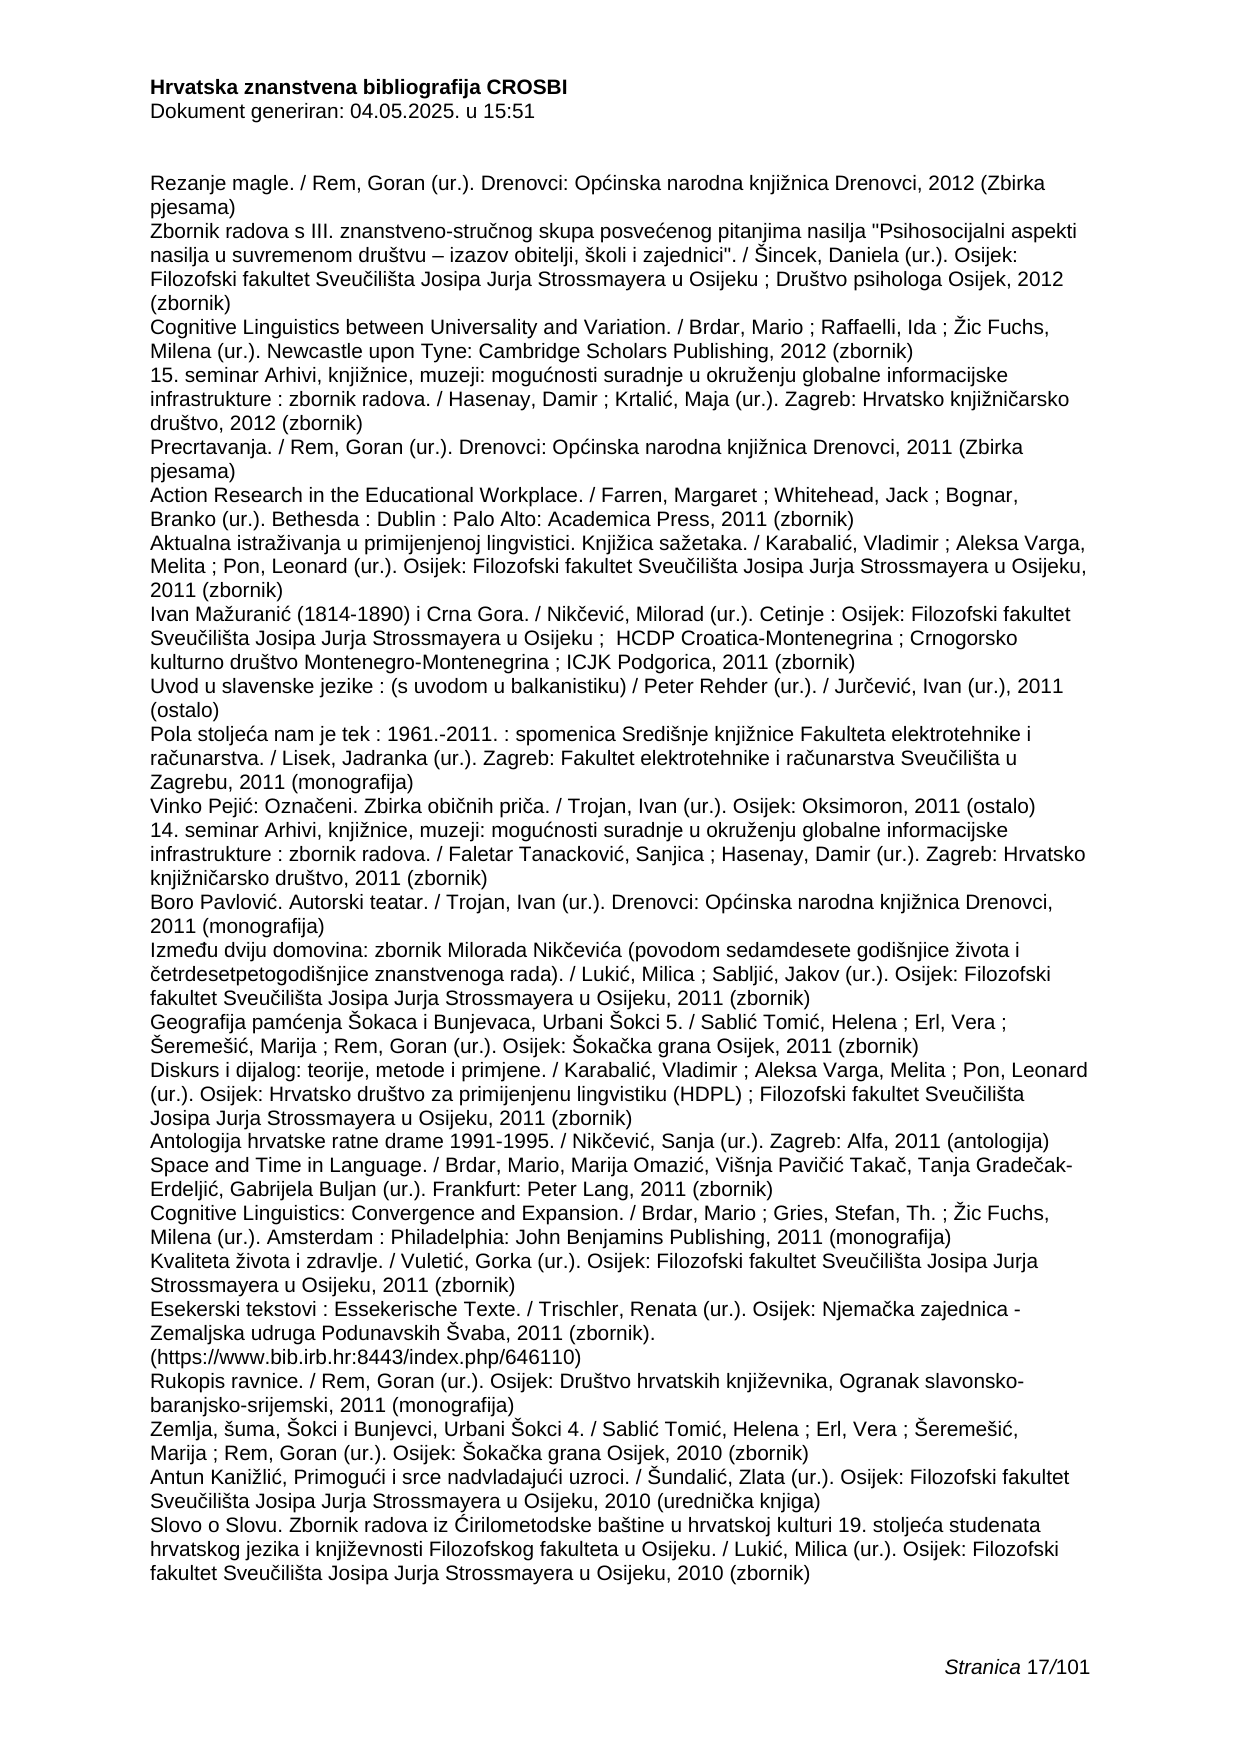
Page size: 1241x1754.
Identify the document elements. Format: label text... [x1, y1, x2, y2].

text Precrtavanja. / Rem, Goran (ur.). Drenovci: Općinska narodna knjižnica Drenovci, 2011 (Zbirka pjesama) [150, 434, 1090, 482]
text Action Research in the Educational Workplace. / Farren, Margaret ; Whitehead, Jack ; Bognar, Branko (ur.). Bethesda : Dublin : Palo Alto: Academica Press, 2011 (zbornik) [150, 482, 1090, 530]
text Boro Pavlović. Autorski teatar. / Trojan, Ivan (ur.). Drenovci: Općinska narodna knjižnica Drenovci, 2011 (monografija) [150, 890, 1090, 938]
text Rezanje magle. / Rem, Goran (ur.). Drenovci: Općinska narodna knjižnica Drenovci, 2012 (Zbirka pjesama) [150, 171, 1090, 219]
text Slovo o Slovu. Zbornik radova iz Ćirilometodske baštine u hrvatskoj kulturi 19. stoljeća studenata hrvatskog jezika i književnosti Filozofskog fakulteta u Osijeku. / Lukić, Milica (ur.). Osijek: Filozofski fakultet Sveučilišta Josipa Jurja Strossmayera u Osijeku, 2010 (zbornik) [150, 1513, 1090, 1584]
text Pola stoljeća nam je tek : 1961.-2011. : spomenica Središnje knjižnice Fakulteta elektrotehnike i računarstva. / Lisek, Jadranka (ur.). Zagreb: Fakultet elektrotehnike i računarstva Sveučilišta u Zagrebu, 2011 (monografija) [150, 722, 1090, 794]
text Rukopis ravnice. / Rem, Goran (ur.). Osijek: Društvo hrvatskih književnika, Ogranak slavonsko-baranjsko-srijemski, 2011 (monografija) [150, 1369, 1090, 1417]
text Antologija hrvatske ratne drame 1991-1995. / Nikčević, Sanja (ur.). Zagreb: Alfa, 2011 (antologija) [150, 1129, 1090, 1153]
text Geografija pamćenja Šokaca i Bunjevaca, Urbani Šokci 5. / Sablić Tomić, Helena ; Erl, Vera ; Šeremešić, Marija ; Rem, Goran (ur.). Osijek: Šokačka grana Osijek, 2011 (zbornik) [150, 1009, 1090, 1057]
text Diskurs i dijalog: teorije, metode i primjene. / Karabalić, Vladimir ; Aleksa Varga, Melita ; Pon, Leonard (ur.). Osijek: Hrvatsko društvo za primijenjenu lingvistiku (HDPL) ; Filozofski fakultet Sveučilišta Josipa Jurja Strossmayera u Osijeku, 2011 (zbornik) [150, 1057, 1090, 1129]
text Cognitive Linguistics between Universality and Variation. / Brdar, Mario ; Raffaelli, Ida ; Žic Fuchs, Milena (ur.). Newcastle upon Tyne: Cambridge Scholars Publishing, 2012 (zbornik) [150, 315, 1090, 363]
text Između dviju domovina: zbornik Milorada Nikčevića (povodom sedamdesete godišnjice života i četrdesetpetogodišnjice znanstvenoga rada). / Lukić, Milica ; Sabljić, Jakov (ur.). Osijek: Filozofski fakultet Sveučilišta Josipa Jurja Strossmayera u Osijeku, 2011 (zbornik) [150, 938, 1090, 1009]
text Vinko Pejić: Označeni. Zbirka običnih priča. / Trojan, Ivan (ur.). Osijek: Oksimoron, 2011 (ostalo) [150, 794, 1090, 818]
text Kvaliteta života i zdravlje. / Vuletić, Gorka (ur.). Osijek: Filozofski fakultet Sveučilišta Josipa Jurja Strossmayera u Osijeku, 2011 (zbornik) [150, 1249, 1090, 1297]
text Cognitive Linguistics: Convergence and Expansion. / Brdar, Mario ; Gries, Stefan, Th. ; Žic Fuchs, Milena (ur.). Amsterdam : Philadelphia: John Benjamins Publishing, 2011 (monografija) [150, 1201, 1090, 1249]
text Aktualna istraživanja u primijenjenoj lingvistici. Knjižica sažetaka. / Karabalić, Vladimir ; Aleksa Varga, Melita ; Pon, Leonard (ur.). Osijek: Filozofski fakultet Sveučilišta Josipa Jurja Strossmayera u Osijeku, 2011 (zbornik) [150, 530, 1090, 602]
text Antun Kanižlić, Primogući i srce nadvladajući uzroci. / Šundalić, Zlata (ur.). Osijek: Filozofski fakultet Sveučilišta Josipa Jurja Strossmayera u Osijeku, 2010 (urednička knjiga) [150, 1465, 1090, 1513]
text 15. seminar Arhivi, knjižnice, muzeji: mogućnosti suradnje u okruženju globalne informacijske infrastrukture : zbornik radova. / Hasenay, Damir ; Krtalić, Maja (ur.). Zagreb: Hrvatsko knjižničarsko društvo, 2012 (zbornik) [150, 363, 1090, 434]
text Zemlja, šuma, Šokci i Bunjevci, Urbani Šokci 4. / Sablić Tomić, Helena ; Erl, Vera ; Šeremešić, Marija ; Rem, Goran (ur.). Osijek: Šokačka grana Osijek, 2010 (zbornik) [150, 1417, 1090, 1465]
text Esekerski tekstovi : Essekerische Texte. / Trischler, Renata (ur.). Osijek: Njemačka zajednica - Zemaljska udruga Podunavskih Švaba, 2011 (zbornik). (https://www.bib.irb.hr:8443/index.php/646110) [150, 1297, 1090, 1369]
text Uvod u slavenske jezike : (s uvodom u balkanistiku) / Peter Rehder (ur.). / Jurčević, Ivan (ur.), 2011 (ostalo) [150, 674, 1090, 722]
text 14. seminar Arhivi, knjižnice, muzeji: mogućnosti suradnje u okruženju globalne informacijske infrastrukture : zbornik radova. / Faletar Tanacković, Sanjica ; Hasenay, Damir (ur.). Zagreb: Hrvatsko knjižničarsko društvo, 2011 (zbornik) [150, 818, 1090, 890]
text Zbornik radova s III. znanstveno-stručnog skupa posvećenog pitanjima nasilja "Psihosocijalni aspekti nasilja u suvremenom društvu – izazov obitelji, školi i zajednici". / Šincek, Daniela (ur.). Osijek: Filozofski fakultet Sveučilišta Josipa Jurja Strossmayera u Osijeku ; Društvo psihologa Osijek, 2012 (zbornik) [150, 219, 1090, 315]
text Space and Time in Language. / Brdar, Mario, Marija Omazić, Višnja Pavičić Takač, Tanja Gradečak-Erdeljić, Gabrijela Buljan (ur.). Frankfurt: Peter Lang, 2011 (zbornik) [150, 1153, 1090, 1201]
text Ivan Mažuranić (1814-1890) i Crna Gora. / Nikčević, Milorad (ur.). Cetinje : Osijek: Filozofski fakultet Sveučilišta Josipa Jurja Strossmayera u Osijeku ; HCDP Croatica-Montenegrina ; Crnogorsko kulturno društvo Montenegro-Montenegrina ; ICJK Podgorica, 2011 (zbornik) [150, 602, 1090, 674]
